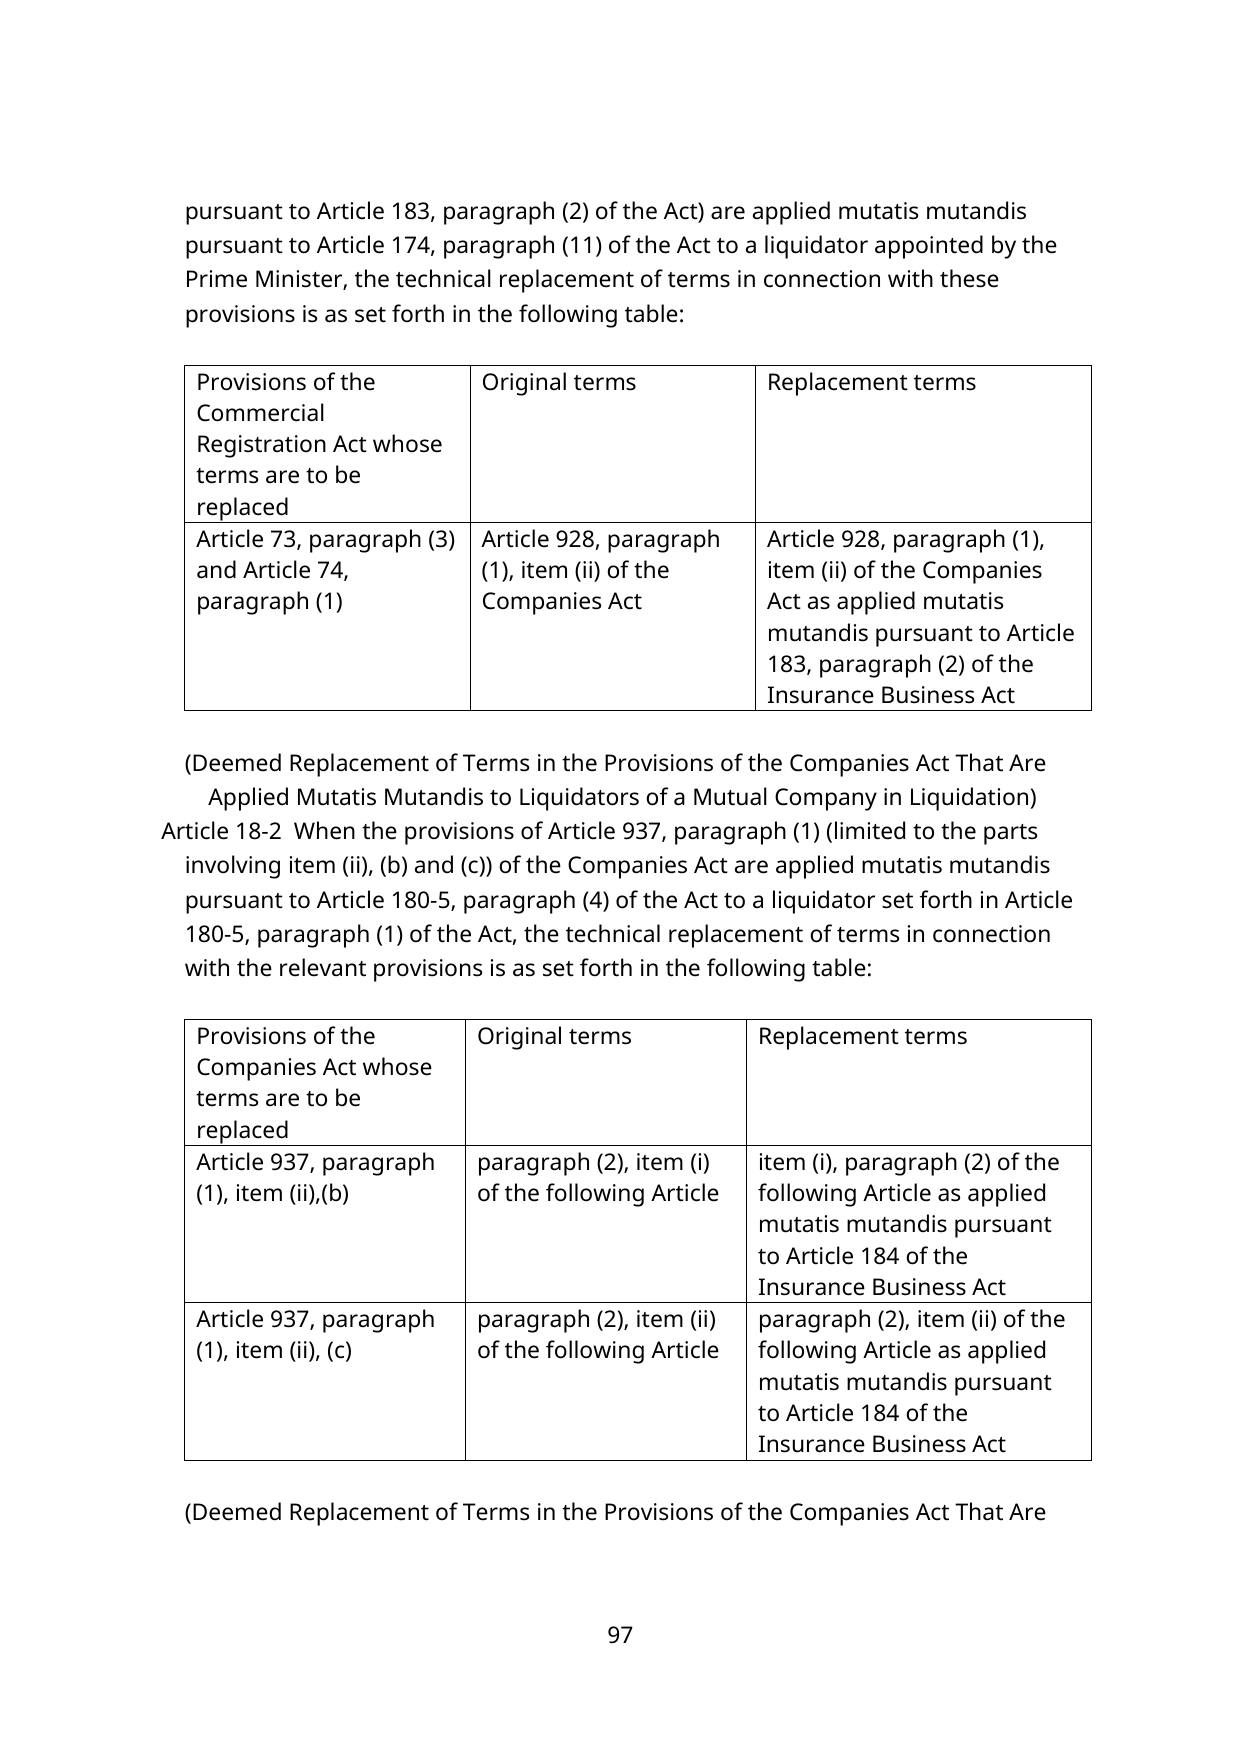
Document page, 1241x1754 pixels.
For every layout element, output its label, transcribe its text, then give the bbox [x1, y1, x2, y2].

table_cell Article 928, paragraph (1), item (ii) of the Companies Act as applied mutatis mutandis pursuant to Article 183, paragraph (2) of the Insurance Business Act [756, 523, 1091, 710]
table_cell Article 937, paragraph (1), item (ii),(b) [185, 1146, 465, 1302]
table_cell paragraph (2), item (ii) of the following Article [466, 1303, 746, 1459]
table_header Replacement terms [756, 366, 1091, 522]
text Article 18-2 When the provisions of Article 937, paragraph (1) (limited to the parts involving item (ii), (b) and (c)) of the Companies Act are applied mutatis mutandis pursuant to Article 180-5, paragraph (4) of the Act to a liquidator set forth in Article 180-5, paragraph (1) of the Act, the technical replacement of terms in connection with the relevant provisions is as set forth in the following table: [161, 814, 1079, 985]
table_header Original terms [466, 1020, 746, 1145]
table_header Replacement terms [747, 1020, 1091, 1145]
table_cell Article 928, paragraph (1), item (ii) of the Companies Act [471, 523, 755, 710]
table_cell Article 937, paragraph (1), item (ii), (c) [185, 1303, 465, 1459]
table_cell paragraph (2), item (ii) of the following Article as applied mutatis mutandis pursuant to Article 184 of the Insurance Business Act [747, 1303, 1091, 1459]
table_cell item (i), paragraph (2) of the following Article as applied mutatis mutandis pursuant to Article 184 of the Insurance Business Act [747, 1146, 1091, 1302]
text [184, 1495, 1079, 1529]
table_header Original terms [471, 366, 755, 522]
table_cell Article 73, paragraph (3) and Article 74, paragraph (1) [185, 523, 470, 710]
table_header Provisions of the Commercial Registration Act whose terms are to be replaced [185, 366, 470, 522]
table_cell paragraph (2), item (i) of the following Article [466, 1146, 746, 1302]
table_header Provisions of the Companies Act whose terms are to be replaced [185, 1020, 465, 1145]
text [161, 194, 1079, 330]
text (Deemed Replacement of Terms in the Provisions of the Companies Act That Are Applied Mutatis Mutandis to Liquidators of a Mutual Company in Liquidation) [184, 746, 1079, 814]
